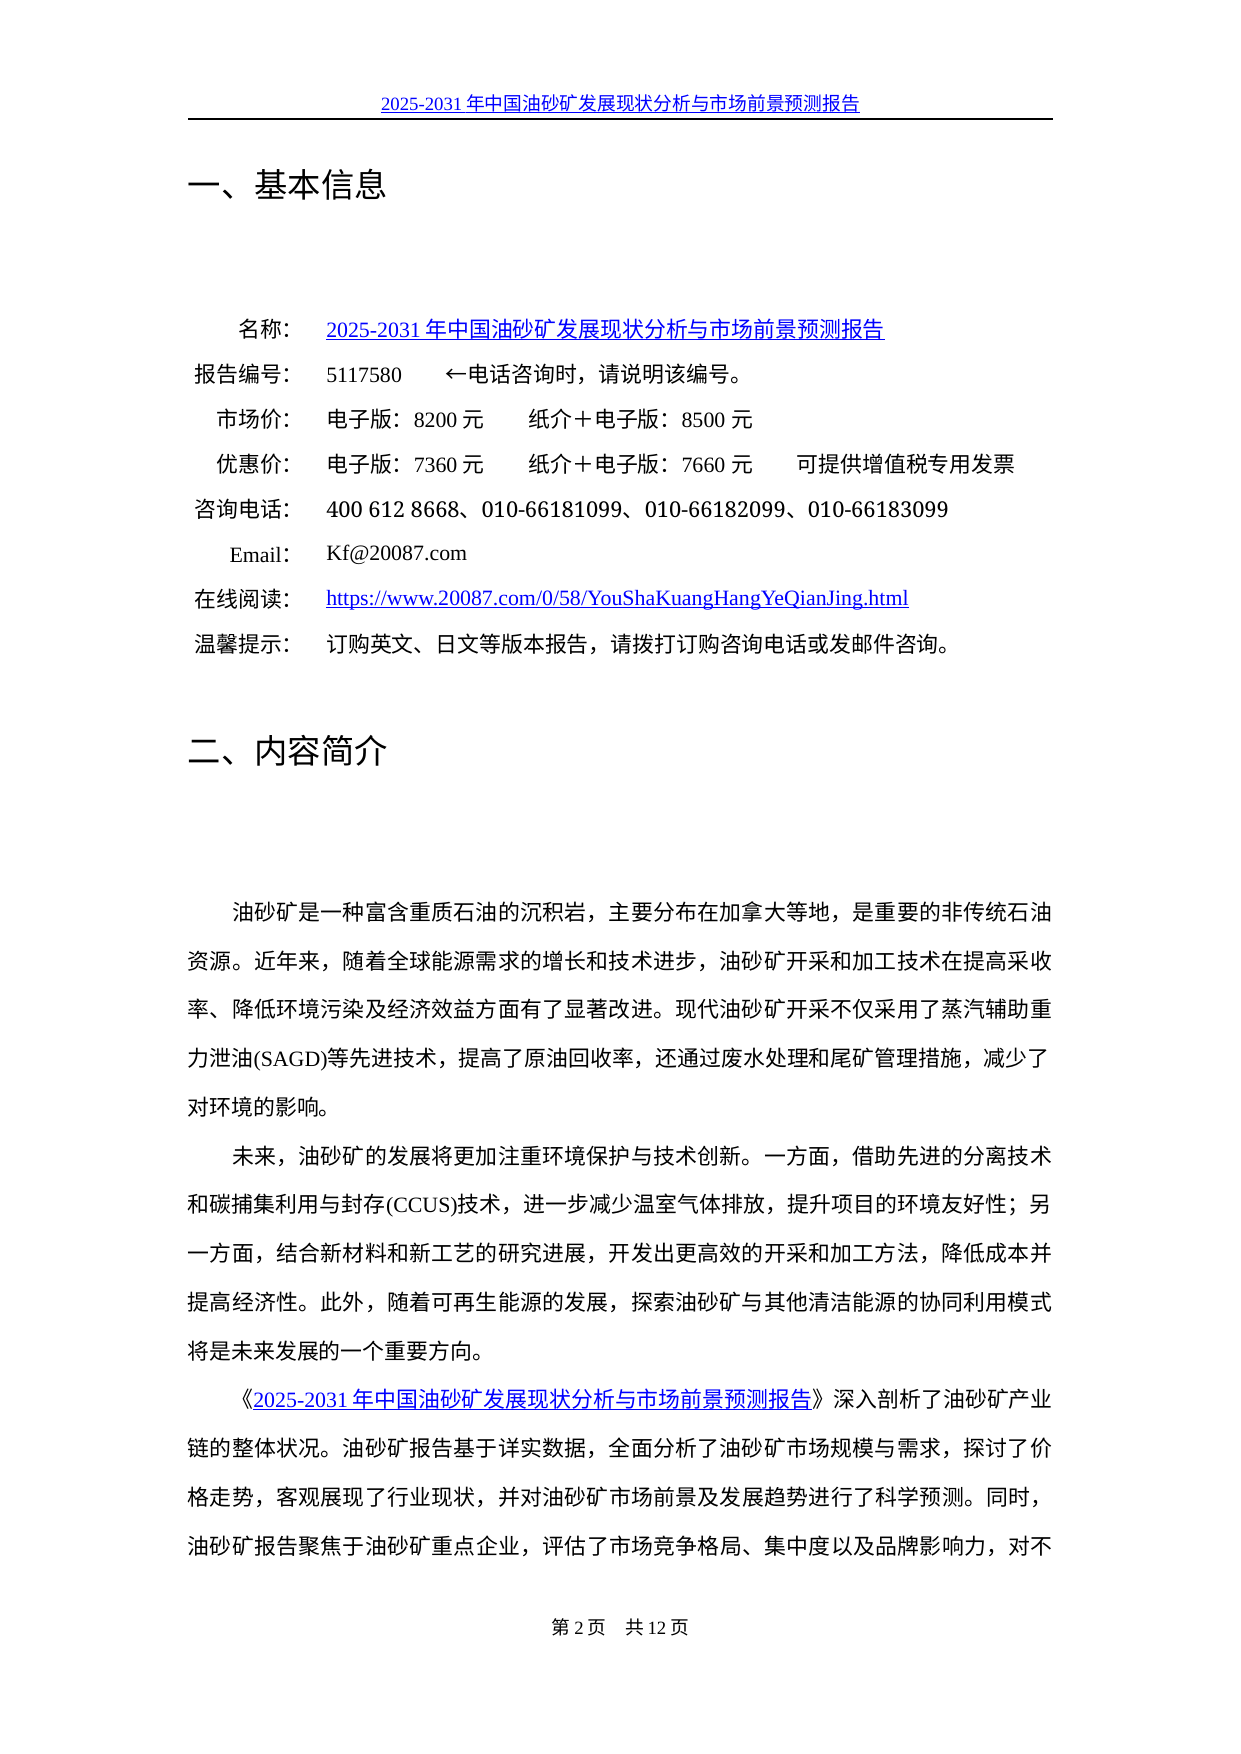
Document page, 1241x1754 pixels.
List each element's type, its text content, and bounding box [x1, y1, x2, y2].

table_cell 报告编号： [167, 357, 315, 402]
table_cell Email： [167, 537, 315, 582]
table_cell [315, 582, 1073, 627]
table_cell 5117580 ←电话咨询时，请说明该编号。 [315, 357, 1073, 402]
table_cell 温馨提示： [167, 627, 315, 672]
title 一、基本信息 [187, 150, 1053, 215]
table_cell Kf@20087.com [315, 537, 1073, 582]
table_cell 订购英文、日文等版本报告，请拨打订购咨询电话或发邮件咨询。 [315, 627, 1073, 672]
table_cell 咨询电话： [167, 492, 315, 537]
table_cell 电子版：7360 元 纸介＋电子版：7660 元 可提供增值税专用发票 [315, 447, 1073, 492]
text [187, 894, 1053, 1561]
table_cell 电子版：8200 元 纸介＋电子版：8500 元 [315, 402, 1073, 447]
table_cell 优惠价： [167, 447, 315, 492]
table_cell 市场价： [167, 402, 315, 447]
table_header 2025-2031年中国油砂矿发展现状分析与市场前景预测报告 [315, 312, 1073, 357]
table_header 名称： [167, 312, 315, 357]
table_cell 400 612 8668、010-66181099、010-66182099、010-66183099 [315, 492, 1073, 537]
title 二、内容简介 [187, 717, 1053, 782]
table_cell 在线阅读： [167, 582, 315, 627]
